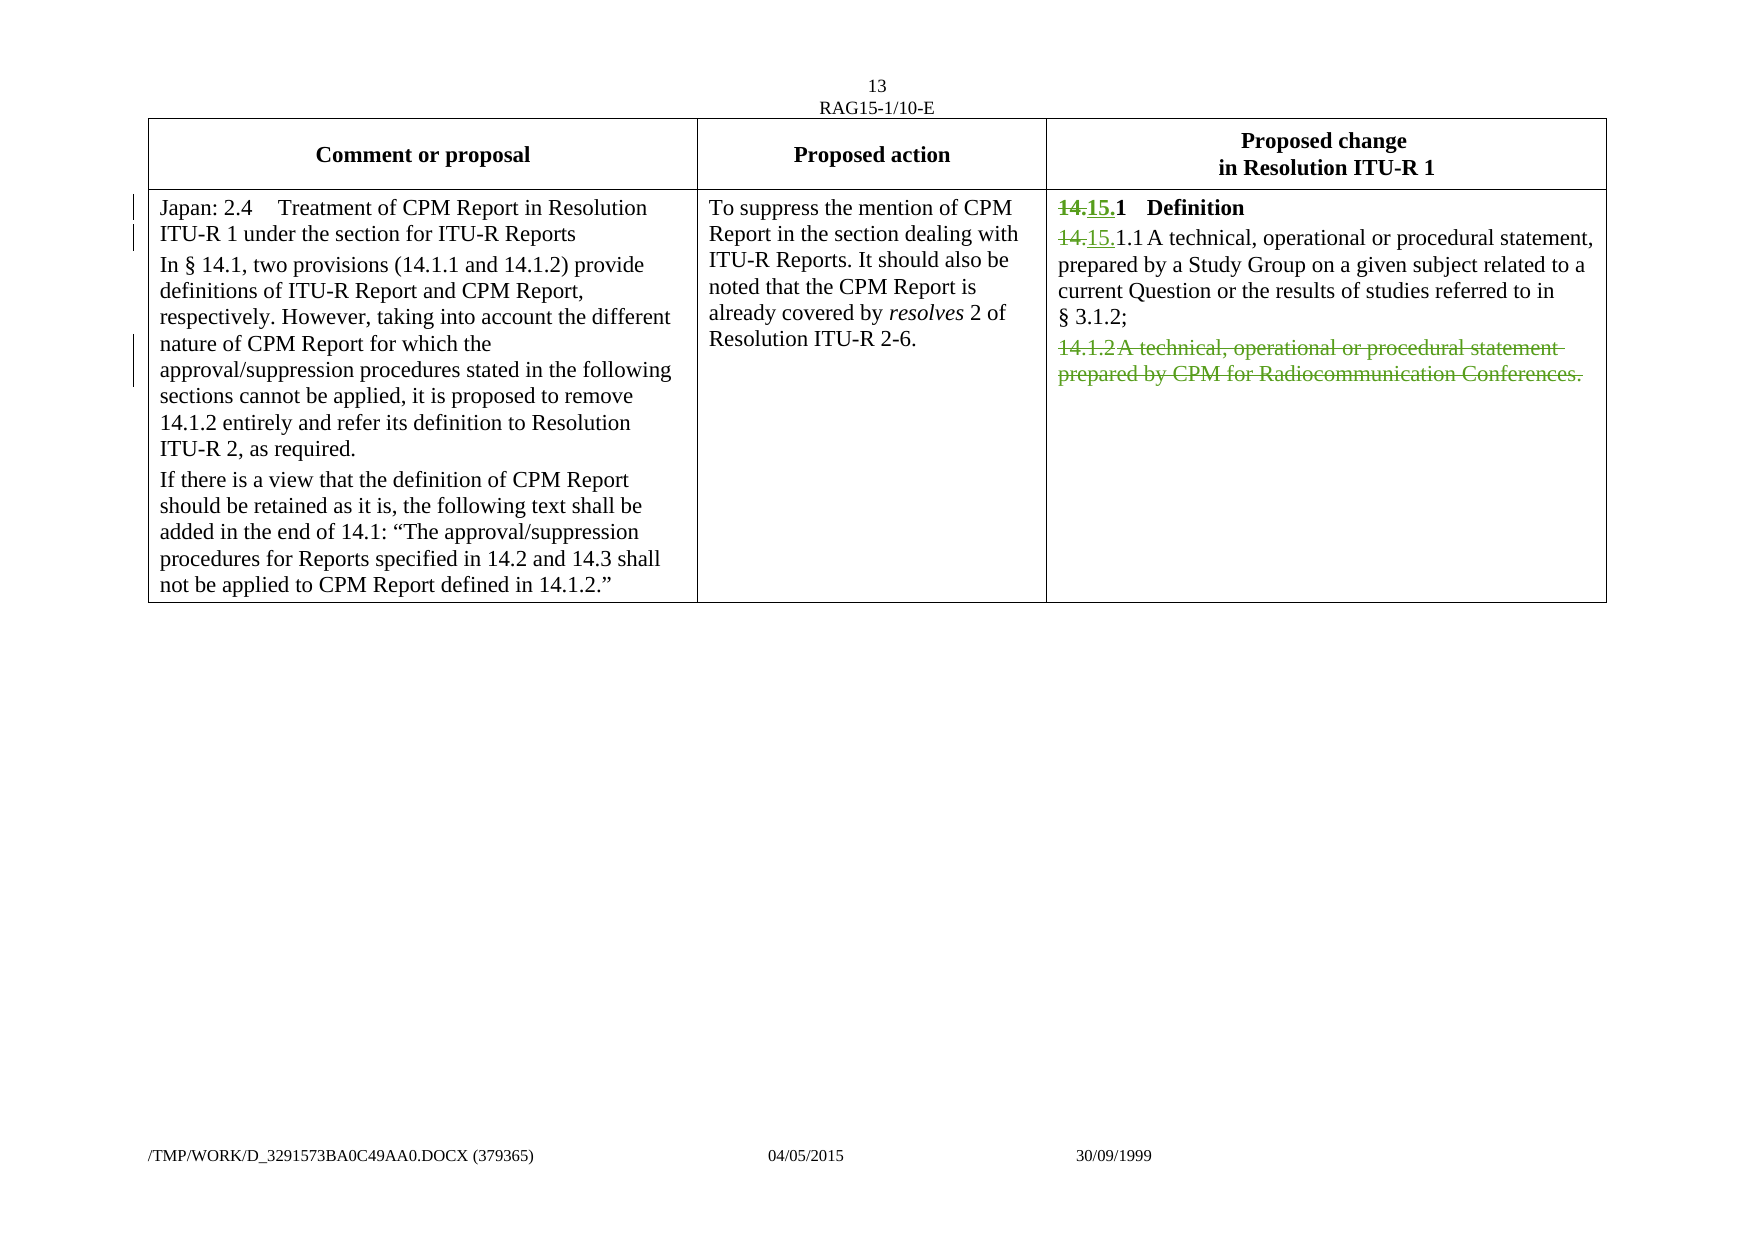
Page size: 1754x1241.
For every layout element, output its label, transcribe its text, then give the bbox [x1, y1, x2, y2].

table_cell To suppress the mention of CPM Report in the section dealing with ITU-R Reports. It should also be noted that the CPM Report is already covered by resolves 2 of Resolution ITU-R 2-6. [698, 190, 1046, 602]
table_header Proposed change in Resolution ITU-R 1 [1047, 119, 1606, 188]
table_header Comment or proposal [149, 119, 697, 188]
table_cell Japan: 2.4 Treatment of CPM Report in Resolution ITU-R 1 under the section for ITU-R Reports In § 14.1, two provisions (14.1.1 and 14.1.2) provide definitions of ITU-R Report and CPM Report, respectively. However, taking into account the different nature of CPM Report for which the approval/suppression procedures stated in the following sections cannot be applied, it is proposed to remove 14.1.2 entirely and refer its definition to Resolution ITU-R 2, as required. If there is a view that the definition of CPM Report should be retained as it is, the following text shall be added in the end of 14.1: “The approval/suppression procedures for Reports specified in 14.2 and 14.3 shall not be applied to CPM Report defined in 14.1.2.” [149, 190, 697, 602]
table_header Proposed action [698, 119, 1046, 188]
table_cell 1 Definition 1.1 A technical, operational or procedural statement, prepared by a Study Group on a given subject related to a current Question or the results of studies referred to in § 3.1.2; [1047, 190, 1606, 602]
